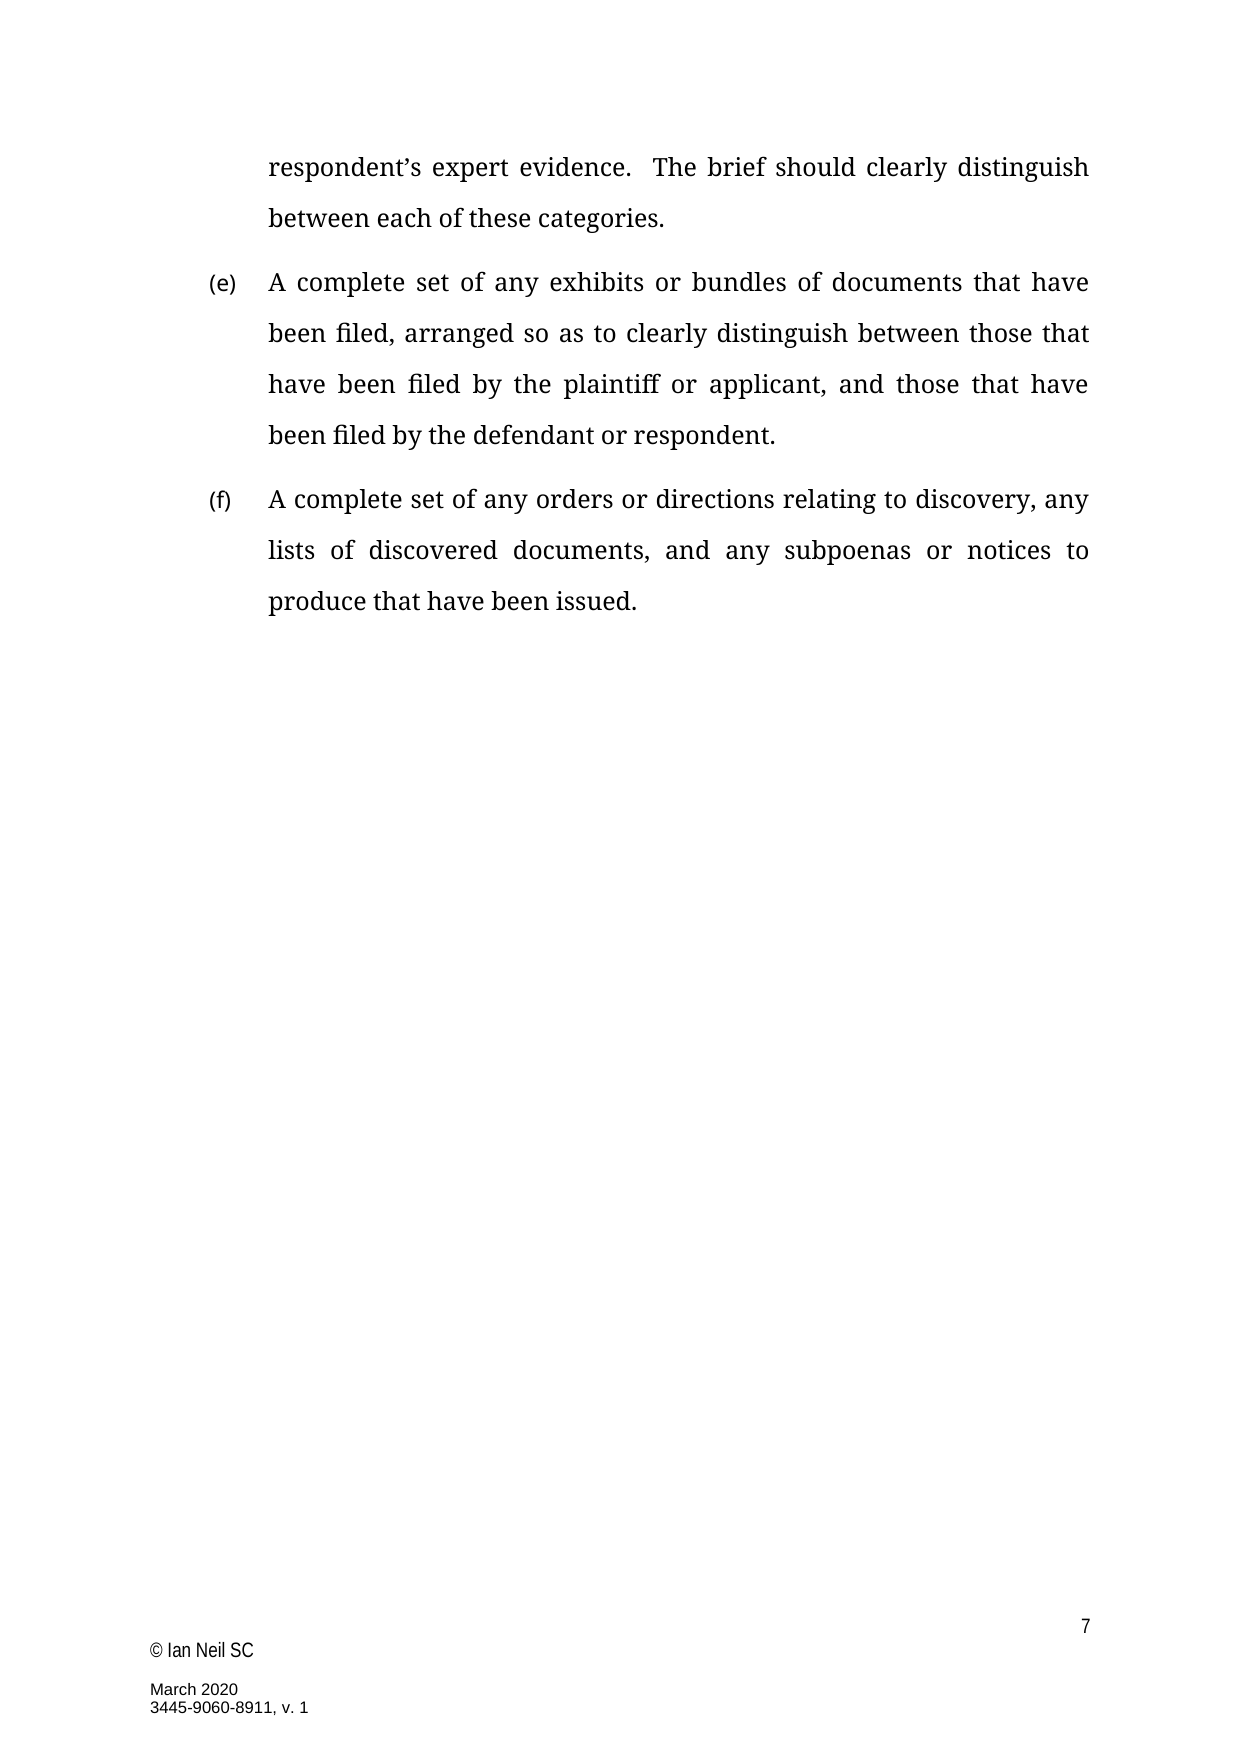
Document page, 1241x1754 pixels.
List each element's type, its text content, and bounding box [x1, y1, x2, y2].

text A complete set of any orders or directions relating to discovery, any lists of discovered documents, and any subpoenas or notices to produce that have been issued. [209, 481, 1090, 617]
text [209, 150, 1090, 235]
text A complete set of any exhibits or bundles of documents that have been filed, arranged so as to clearly distinguish between those that have been filed by the plaintiff or applicant, and those that have been filed by the defendant or respondent. [209, 264, 1090, 452]
